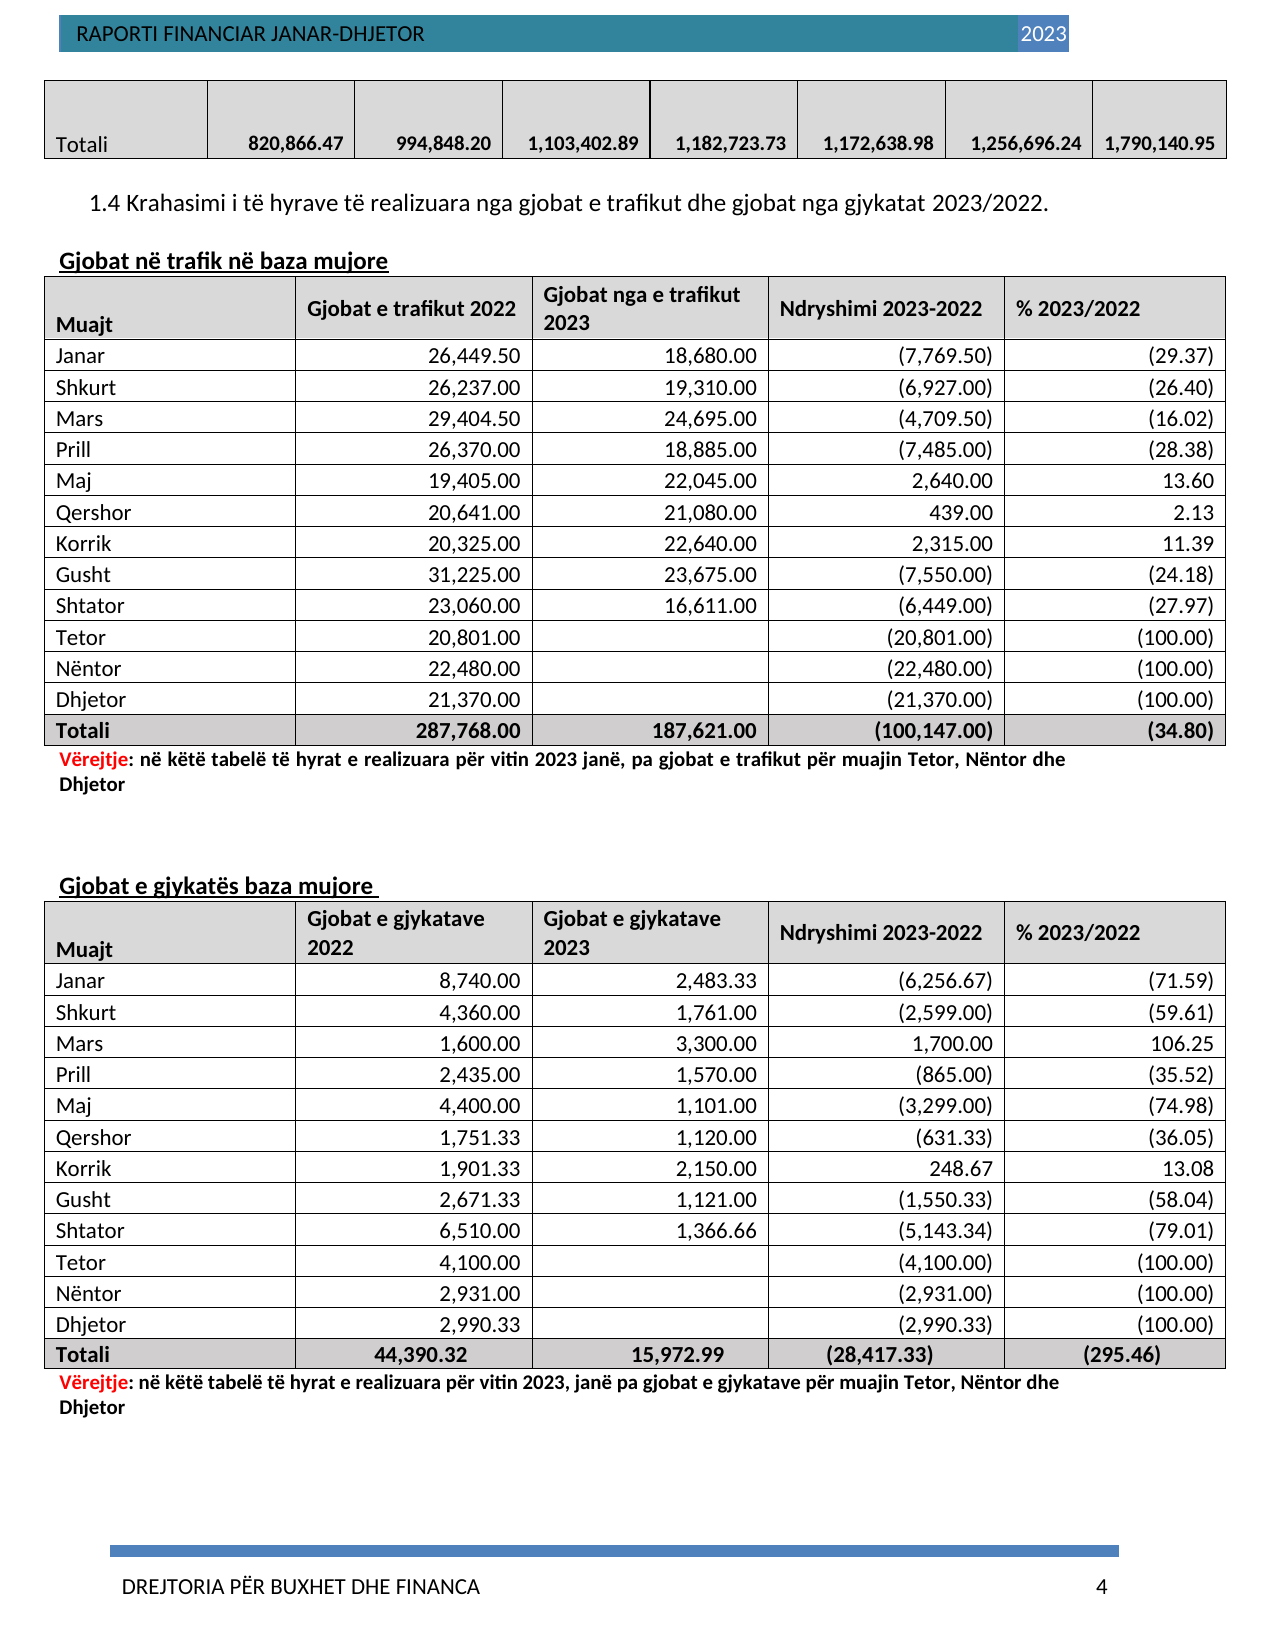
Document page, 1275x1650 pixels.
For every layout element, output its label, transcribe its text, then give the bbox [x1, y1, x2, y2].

table_cell 1,901.33 [296, 1152, 532, 1182]
text Gjobat në trafik në baza mujore [59, 245, 1069, 276]
table_cell Tetor [45, 621, 295, 651]
table_cell Janar [45, 964, 295, 994]
table_cell 22,045.00 [533, 465, 768, 495]
table_cell Korrik [45, 1152, 295, 1182]
table_cell (100.00) [1005, 683, 1225, 713]
table_cell (74.98) [1005, 1089, 1225, 1119]
table_cell 2,435.00 [296, 1058, 532, 1088]
table_cell 1,103,402.89 [503, 81, 649, 158]
table_cell 2,640.00 [769, 465, 1004, 495]
table_cell Janar [45, 340, 295, 370]
table_cell 31,225.00 [296, 558, 532, 588]
text Vërejtje: në këtë tabelë të hyrat e realizuara për vitin 2023 janë, pa gjobat e trafikut për muajin Tetor, Nëntor dhe Dhjetor [59, 746, 1069, 797]
table_cell Gusht [45, 1183, 295, 1213]
table_cell Totali [45, 81, 207, 158]
table_cell 24,695.00 [533, 402, 768, 432]
table_cell 23,675.00 [533, 558, 768, 588]
table_cell 18,885.00 [533, 433, 768, 463]
table_cell 1,256,696.24 [946, 81, 1092, 158]
table_cell 13.60 [1005, 465, 1225, 495]
table_cell 2,483.33 [533, 964, 768, 994]
table_cell 820,866.47 [208, 81, 354, 158]
table_cell (100.00) [1005, 1246, 1225, 1276]
table_cell Prill [45, 433, 295, 463]
table_header Gjobat e gjykatave 2022 [296, 902, 532, 963]
table_cell Gusht [45, 558, 295, 588]
table_cell 439.00 [769, 496, 1004, 526]
table_cell 29,404.50 [296, 402, 532, 432]
table_cell Totali [45, 715, 295, 745]
table_cell 1,120.00 [533, 1121, 768, 1151]
table_cell 4,100.00 [296, 1246, 532, 1276]
table_cell (7,769.50) [769, 340, 1004, 370]
table_cell 1,101.00 [533, 1089, 768, 1119]
table_cell (6,927.00) [769, 371, 1004, 401]
table_cell (4,709.50) [769, 402, 1004, 432]
table_cell 15,972.99 [533, 1339, 768, 1368]
table_cell 44,390.32 [296, 1339, 532, 1368]
table_cell Maj [45, 1089, 295, 1119]
table_cell (865.00) [769, 1058, 1004, 1088]
table_cell (2,599.00) [769, 996, 1004, 1026]
table_cell 248.67 [769, 1152, 1004, 1182]
table_header Gjobat nga e trafikut 2023 [533, 277, 768, 338]
table_cell 106.25 [1005, 1027, 1225, 1057]
table_cell (295.46) [1005, 1339, 1225, 1368]
table_cell (58.04) [1005, 1183, 1225, 1213]
table_cell (100.00) [1005, 621, 1225, 651]
table_cell 19,405.00 [296, 465, 532, 495]
table_cell 21,080.00 [533, 496, 768, 526]
table_cell 1,700.00 [769, 1027, 1004, 1057]
table_cell (631.33) [769, 1121, 1004, 1151]
table_cell (2,990.33) [769, 1308, 1004, 1338]
table_cell Dhjetor [45, 683, 295, 713]
table_cell 3,300.00 [533, 1027, 768, 1057]
table_cell (100,147.00) [769, 715, 1004, 745]
table_cell 1,366.66 [533, 1214, 768, 1244]
table_cell [533, 1277, 768, 1307]
table_cell Maj [45, 465, 295, 495]
table_cell 6,510.00 [296, 1214, 532, 1244]
table_cell (16.02) [1005, 402, 1225, 432]
table_cell Shkurt [45, 996, 295, 1026]
table_cell (35.52) [1005, 1058, 1225, 1088]
subtitle Krahasimi i të hyrave të realizuara nga gjobat e trafikut dhe gjobat nga gjykatat 2023/2022. [88, 187, 1144, 217]
table_cell (27.97) [1005, 590, 1225, 620]
table_cell [533, 652, 768, 682]
table_cell (29.37) [1005, 340, 1225, 370]
table_cell 26,237.00 [296, 371, 532, 401]
table_cell 8,740.00 [296, 964, 532, 994]
table_cell Qershor [45, 1121, 295, 1151]
table_cell (22,480.00) [769, 652, 1004, 682]
table_cell 20,641.00 [296, 496, 532, 526]
table_cell 4,360.00 [296, 996, 532, 1026]
table_cell (71.59) [1005, 964, 1225, 994]
table_cell Nëntor [45, 652, 295, 682]
table_cell Qershor [45, 496, 295, 526]
table_cell 1,570.00 [533, 1058, 768, 1088]
table_cell 22,640.00 [533, 527, 768, 557]
table_cell (28.38) [1005, 433, 1225, 463]
table_cell (79.01) [1005, 1214, 1225, 1244]
table_cell Korrik [45, 527, 295, 557]
table_cell Dhjetor [45, 1308, 295, 1338]
table_cell Prill [45, 1058, 295, 1088]
table_cell (100.00) [1005, 1277, 1225, 1307]
table_header Ndryshimi 2023-2022 [769, 277, 1004, 338]
table_cell 1,790,140.95 [1093, 81, 1226, 158]
table_cell (6,256.67) [769, 964, 1004, 994]
table_cell 22,480.00 [296, 652, 532, 682]
table_cell 1,761.00 [533, 996, 768, 1026]
table_cell Mars [45, 402, 295, 432]
table_cell 1,172,638.98 [798, 81, 945, 158]
table_cell 20,325.00 [296, 527, 532, 557]
table_cell [533, 1246, 768, 1276]
table_cell (5,143.34) [769, 1214, 1004, 1244]
table_cell 2,150.00 [533, 1152, 768, 1182]
table_cell 20,801.00 [296, 621, 532, 651]
table_cell (26.40) [1005, 371, 1225, 401]
table_cell Shtator [45, 1214, 295, 1244]
table_cell 187,621.00 [533, 715, 768, 745]
text Vërejtje: në këtë tabelë të hyrat e realizuara për vitin 2023, janë pa gjobat e gjykatave për muajin Tetor, Nëntor dhe Dhjetor [59, 1369, 1069, 1420]
table_cell (20,801.00) [769, 621, 1004, 651]
table_cell Shkurt [45, 371, 295, 401]
table_cell (24.18) [1005, 558, 1225, 588]
table_cell (4,100.00) [769, 1246, 1004, 1276]
table_header Muajt [45, 277, 295, 338]
table_cell 13.08 [1005, 1152, 1225, 1182]
table_cell (3,299.00) [769, 1089, 1004, 1119]
table_cell (36.05) [1005, 1121, 1225, 1151]
table_cell 1,751.33 [296, 1121, 532, 1151]
table_cell 16,611.00 [533, 590, 768, 620]
table_cell (2,931.00) [769, 1277, 1004, 1307]
table_cell 26,370.00 [296, 433, 532, 463]
table_cell (21,370.00) [769, 683, 1004, 713]
table_cell 2,315.00 [769, 527, 1004, 557]
table_cell 19,310.00 [533, 371, 768, 401]
table_cell 1,600.00 [296, 1027, 532, 1057]
table_cell Tetor [45, 1246, 295, 1276]
table_cell (34.80) [1005, 715, 1225, 745]
text Gjobat e gjykatës baza mujore [59, 870, 1069, 901]
table_header Ndryshimi 2023-2022 [769, 902, 1004, 963]
table_cell (100.00) [1005, 652, 1225, 682]
table_cell (7,485.00) [769, 433, 1004, 463]
table_cell 23,060.00 [296, 590, 532, 620]
table_cell Shtator [45, 590, 295, 620]
table_header % 2023/2022 [1005, 277, 1225, 338]
table_cell Nëntor [45, 1277, 295, 1307]
table_header Gjobat e trafikut 2022 [296, 277, 532, 338]
table_header Gjobat e gjykatave 2023 [533, 902, 768, 963]
table_header % 2023/2022 [1005, 902, 1225, 963]
table_cell 994,848.20 [355, 81, 502, 158]
table_cell 11.39 [1005, 527, 1225, 557]
table_cell 1,121.00 [533, 1183, 768, 1213]
table_cell Mars [45, 1027, 295, 1057]
table_cell [533, 621, 768, 651]
table_cell 2,931.00 [296, 1277, 532, 1307]
table_cell 287,768.00 [296, 715, 532, 745]
table_cell (7,550.00) [769, 558, 1004, 588]
table_cell [533, 683, 768, 713]
table_cell (1,550.33) [769, 1183, 1004, 1213]
table_cell Totali [45, 1339, 295, 1368]
table_cell (28,417.33) [769, 1339, 1004, 1368]
table_cell (6,449.00) [769, 590, 1004, 620]
table_cell (100.00) [1005, 1308, 1225, 1338]
table_cell 26,449.50 [296, 340, 532, 370]
table_cell 18,680.00 [533, 340, 768, 370]
table_cell 21,370.00 [296, 683, 532, 713]
table_cell (59.61) [1005, 996, 1225, 1026]
table_cell 2.13 [1005, 496, 1225, 526]
table_header Muajt [45, 902, 295, 963]
table_cell 1,182,723.73 [651, 81, 797, 158]
table_cell 2,671.33 [296, 1183, 532, 1213]
table_cell 4,400.00 [296, 1089, 532, 1119]
table_cell 2,990.33 [296, 1308, 532, 1338]
table_cell [533, 1308, 768, 1338]
